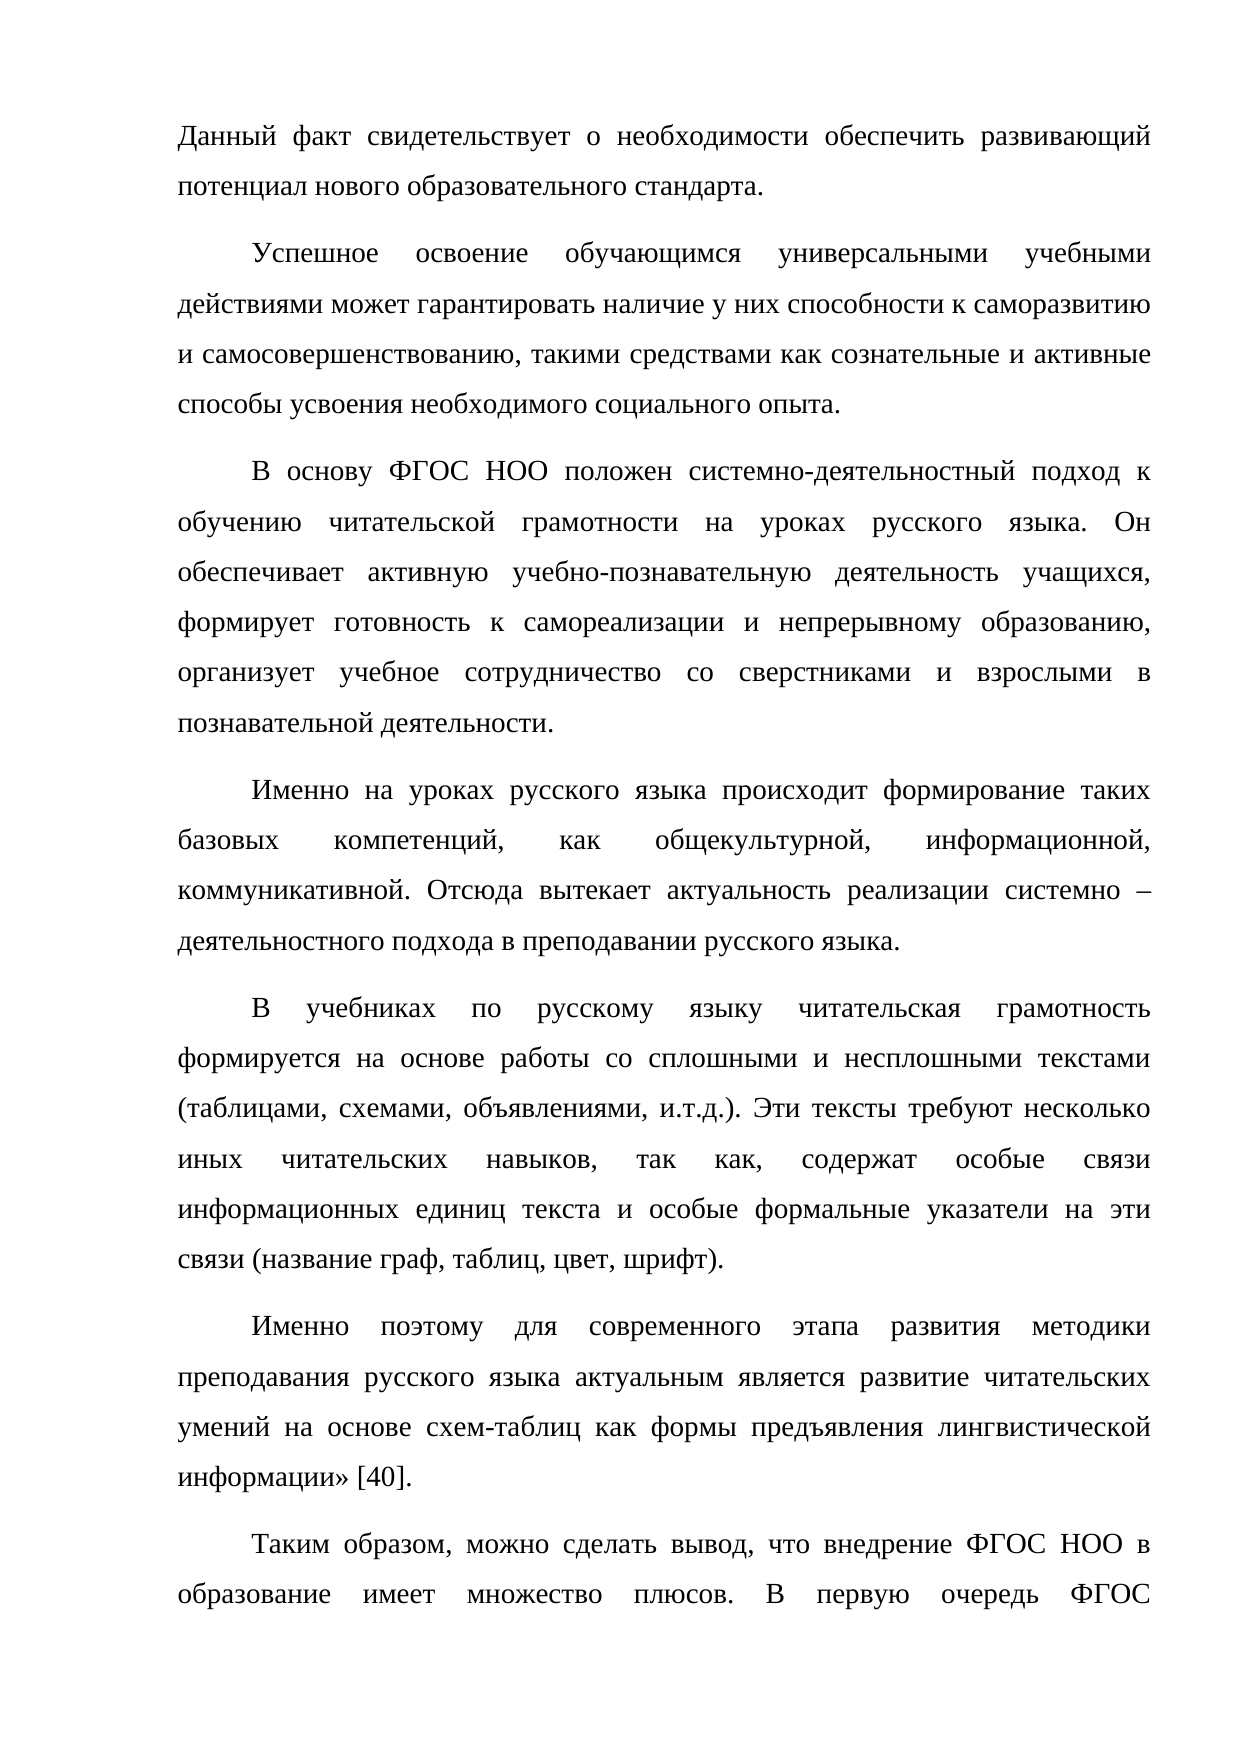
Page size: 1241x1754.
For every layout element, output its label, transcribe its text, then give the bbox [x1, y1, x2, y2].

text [177, 118, 1152, 202]
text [177, 1526, 1152, 1610]
text Успешное освоение обучающимся универсальными учебными действиями может гарантировать наличие у них способности к саморазвитию и самосовершенствованию, такими средствами как сознательные и активные способы усвоения необходимого социального опыта. [177, 235, 1152, 420]
text В учебниках по русскому языку читательская грамотность формируется на основе работы со сплошными и несплошными текстами (таблицами, схемами, объявлениями, и.т.д.). Эти тексты требуют несколько иных читательских навыков, так как, содержат особые связи информационных единиц текста и особые формальные указатели на эти связи (название граф, таблиц, цвет, шрифт). [177, 990, 1152, 1275]
text Именно на уроках русского языка происходит формирование таких базовых компетенций, как общекультурной, информационной, коммуникативной. Отсюда вытекает актуальность реализации системно – деятельностного подхода в преподавании русского языка. [177, 772, 1152, 956]
text В основу ФГОС НОО положен системно-деятельностный подход к обучению читательской грамотности на уроках русского языка. Он обеспечивает активную учебно-познавательную деятельность учащихся, формирует готовность к самореализации и непрерывному образованию, организует учебное сотрудничество со сверстниками и взрослыми в познавательной деятельности. [177, 453, 1152, 738]
text Именно поэтому для современного этапа развития методики преподавания русского языка актуальным является развитие читательских умений на основе схем-таблиц как формы предъявления лингвистической информации» [40]. [177, 1308, 1152, 1493]
